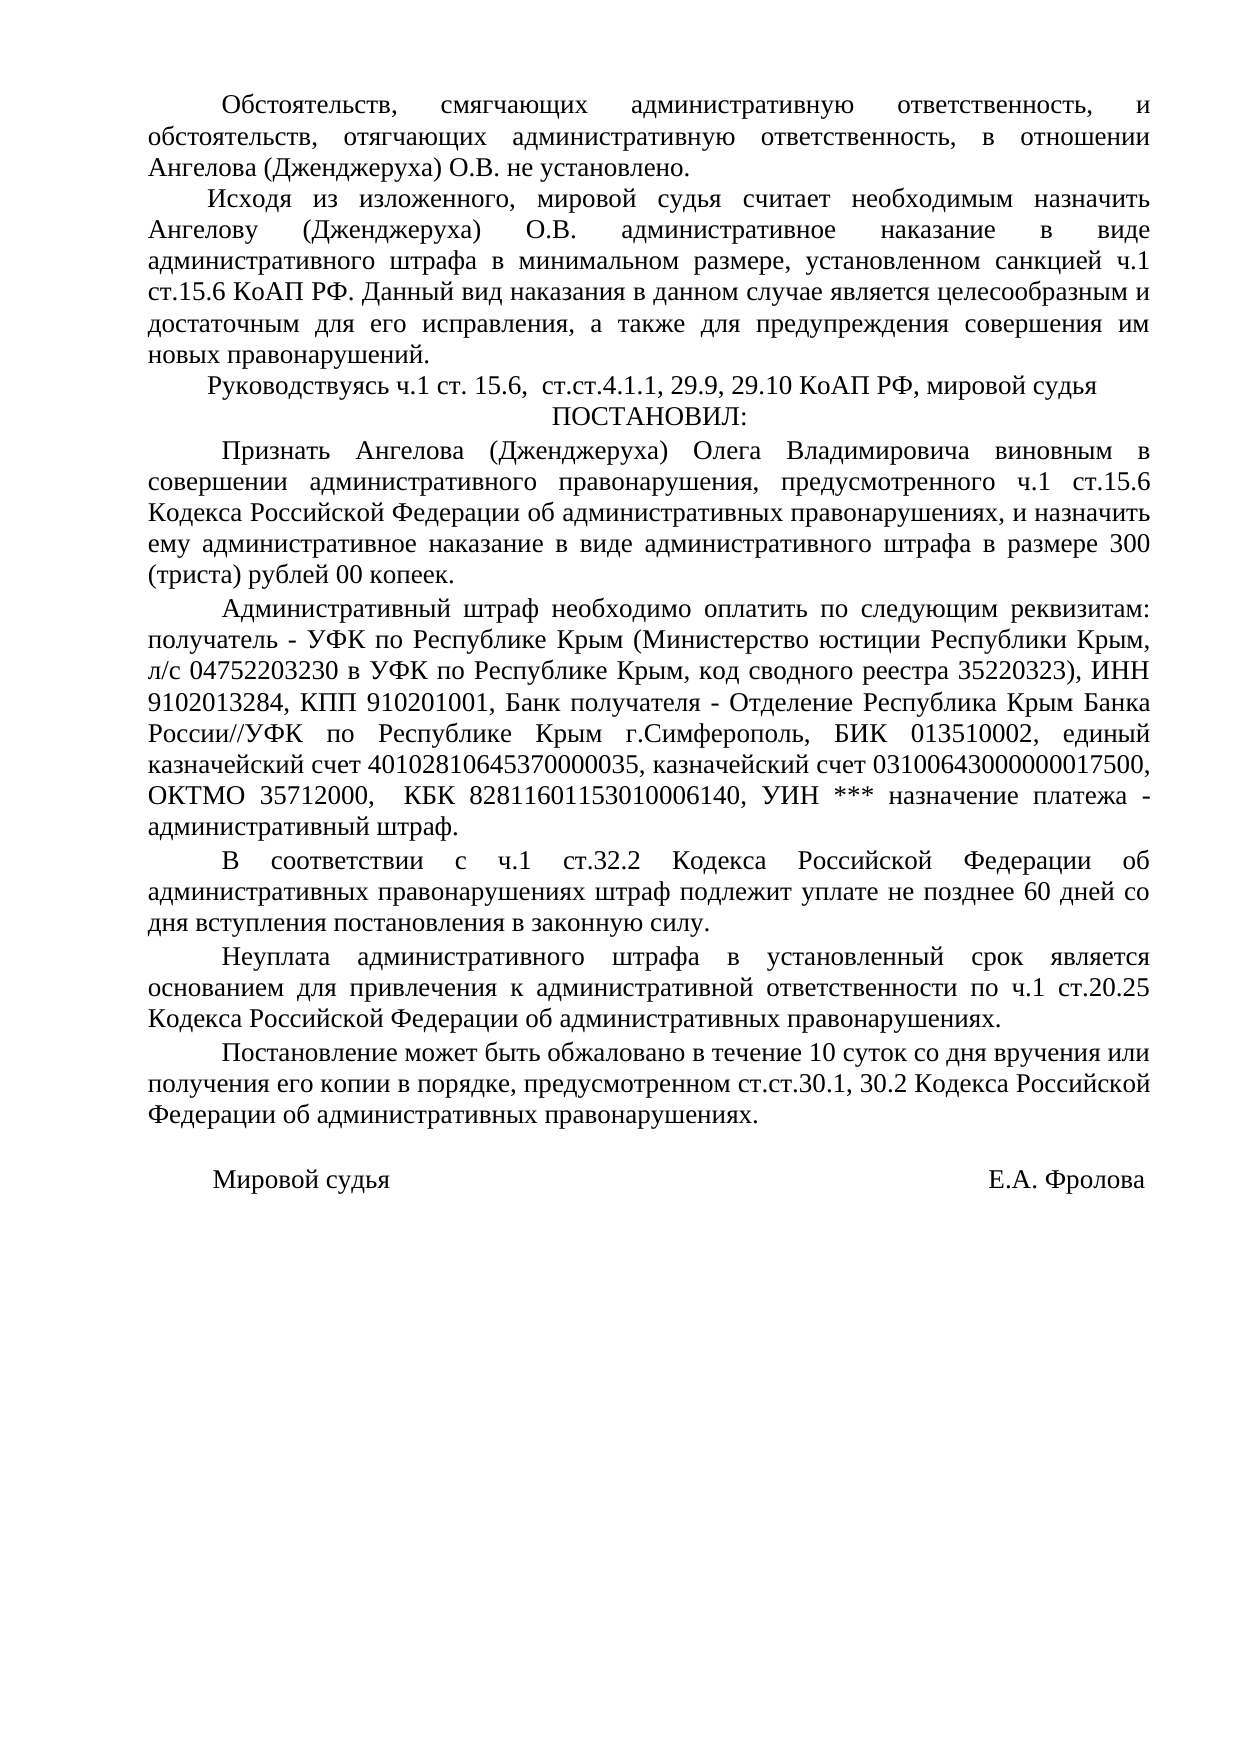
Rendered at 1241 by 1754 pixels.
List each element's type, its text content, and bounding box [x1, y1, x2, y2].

text ПОСТАНОВИЛ: [148, 400, 1152, 431]
text Административный штраф необходимо оплатить по следующим реквизитам: получатель - УФК по Республике Крым (Министерство юстиции Республики Крым, л/с 04752203230 в УФК по Республике Крым, код сводного реестра 35220323), ИНН 9102013284, КПП 910201001, Банк получателя - Отделение Республика Крым Банка России//УФК по Республике Крым г.Симферополь, БИК 013510002, единый казначейский счет 40102810645370000035, казначейский счет 03100643000000017500, ОКТМО 35712000, КБК 82811601153010006140, УИН *** назначение платежа - административный штраф. [148, 592, 1152, 841]
text В соответствии с ч.1 ст.32.2 Кодекса Российской Федерации об административных правонарушениях штраф подлежит уплате не позднее 60 дней со дня вступления постановления в законную силу. [148, 844, 1152, 937]
text Руководствуясь ч.1 ст. 15.6, ст.ст.4.1.1, 29.9, 29.10 КоАП РФ, мировой судья [148, 369, 1152, 400]
text Мировой судья Е.А. Фролова [148, 1163, 1152, 1194]
text Признать Ангелова (Дженджеруха) Олега Владимировича виновным в совершении административного правонарушения, предусмотренного ч.1 ст.15.6 Кодекса Российской Федерации об административных правонарушениях, и назначить ему административное наказание в виде административного штрафа в размере 300 (триста) рублей 00 копеек. [148, 434, 1152, 589]
text Обстоятельств, смягчающих административную ответственность, и обстоятельств, отягчающих административную ответственность, в отношении Ангелова (Дженджеруха) О.В. не установлено. [148, 89, 1152, 182]
text Неуплата административного штрафа в установленный срок является основанием для привлечения к административной ответственности по ч.1 ст.20.25 Кодекса Российской Федерации об административных правонарушениях. [148, 940, 1152, 1033]
text Исходя из изложенного, мировой судья считает необходимым назначить Ангелову (Дженджеруха) О.В. административное наказание в виде административного штрафа в минимальном размере, установленном санкцией ч.1 ст.15.6 КоАП РФ. Данный вид наказания в данном случае является целесообразным и достаточным для его исправления, а также для предупреждения совершения им новых правонарушений. [148, 182, 1152, 369]
text Постановление может быть обжаловано в течение 10 суток со дня вручения или получения его копии в порядке, предусмотренном ст.ст.30.1, 30.2 Кодекса Российской Федерации об административных правонарушениях. [148, 1036, 1152, 1129]
